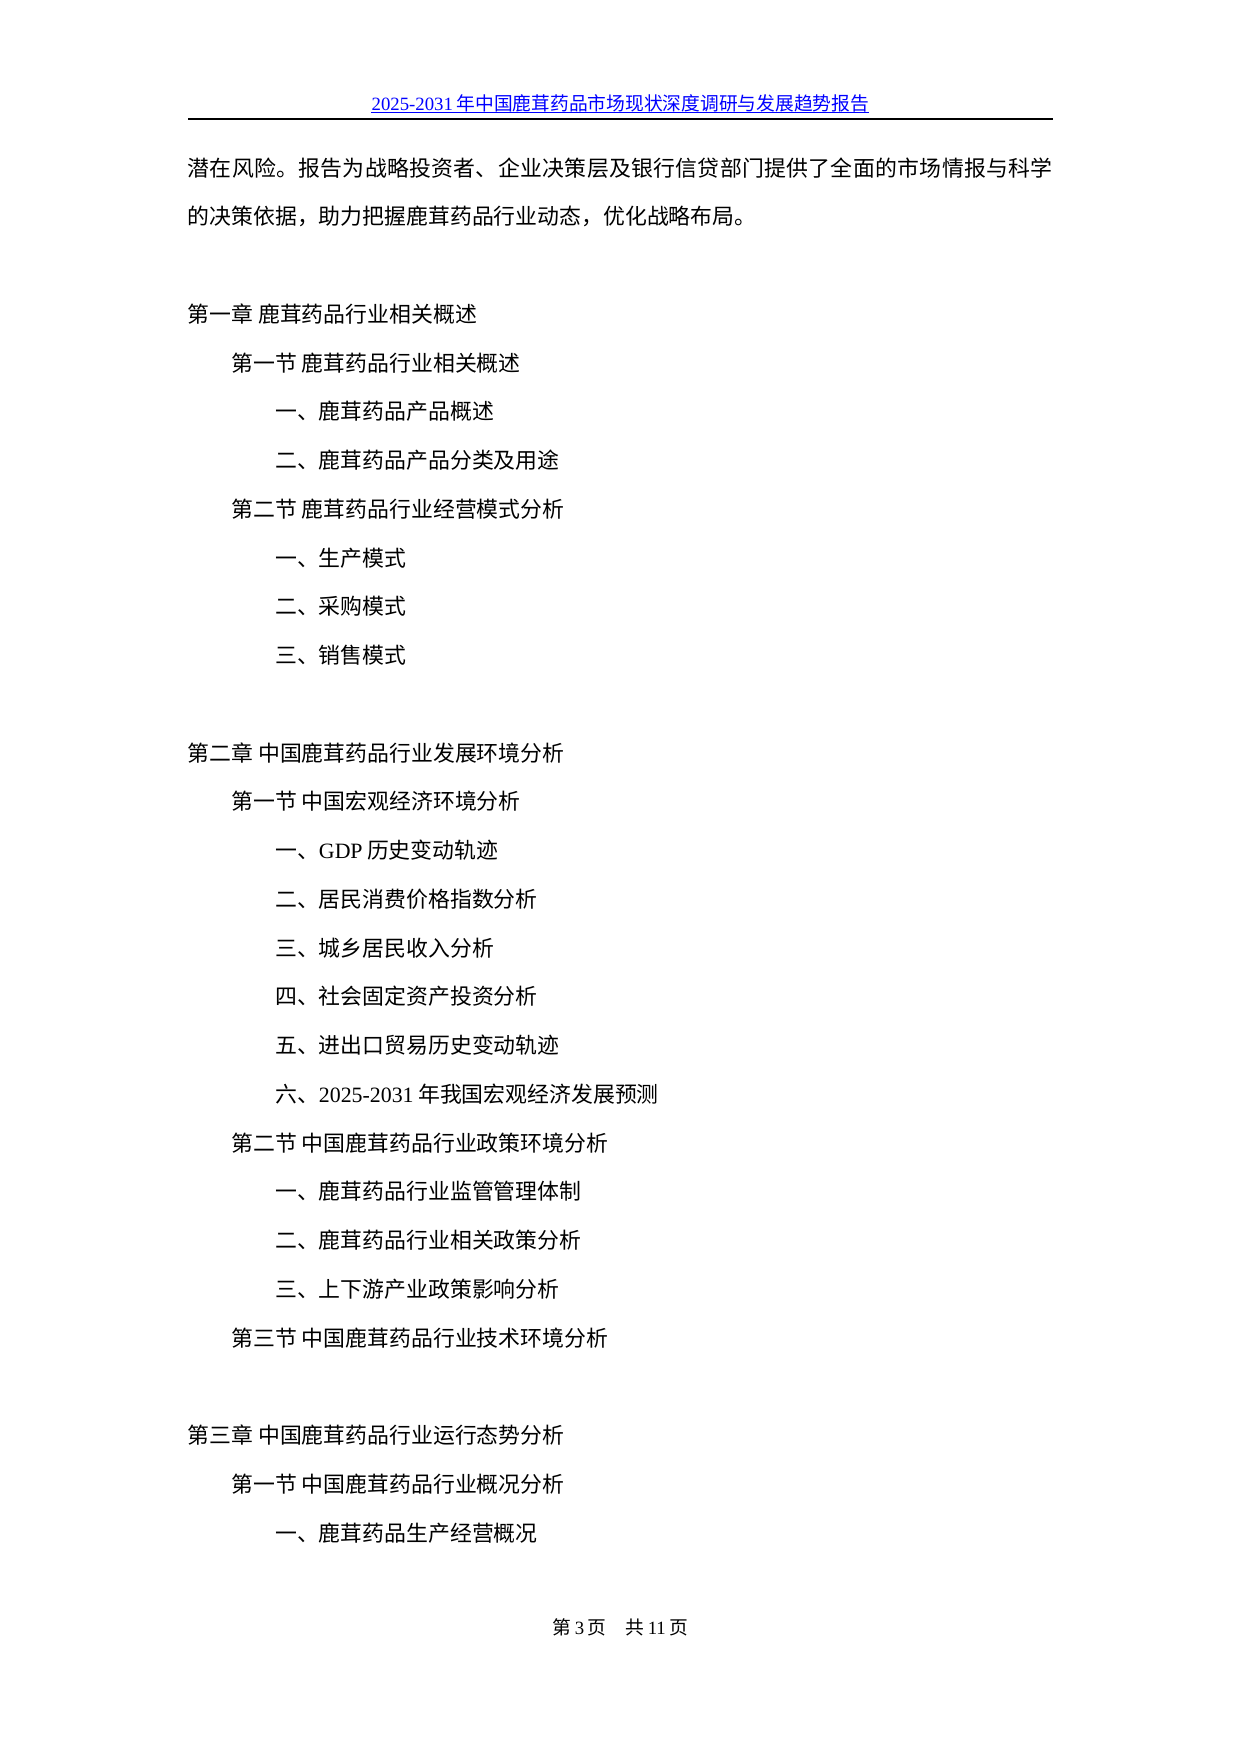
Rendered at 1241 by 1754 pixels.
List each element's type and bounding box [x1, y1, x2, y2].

text [187, 150, 1053, 1548]
